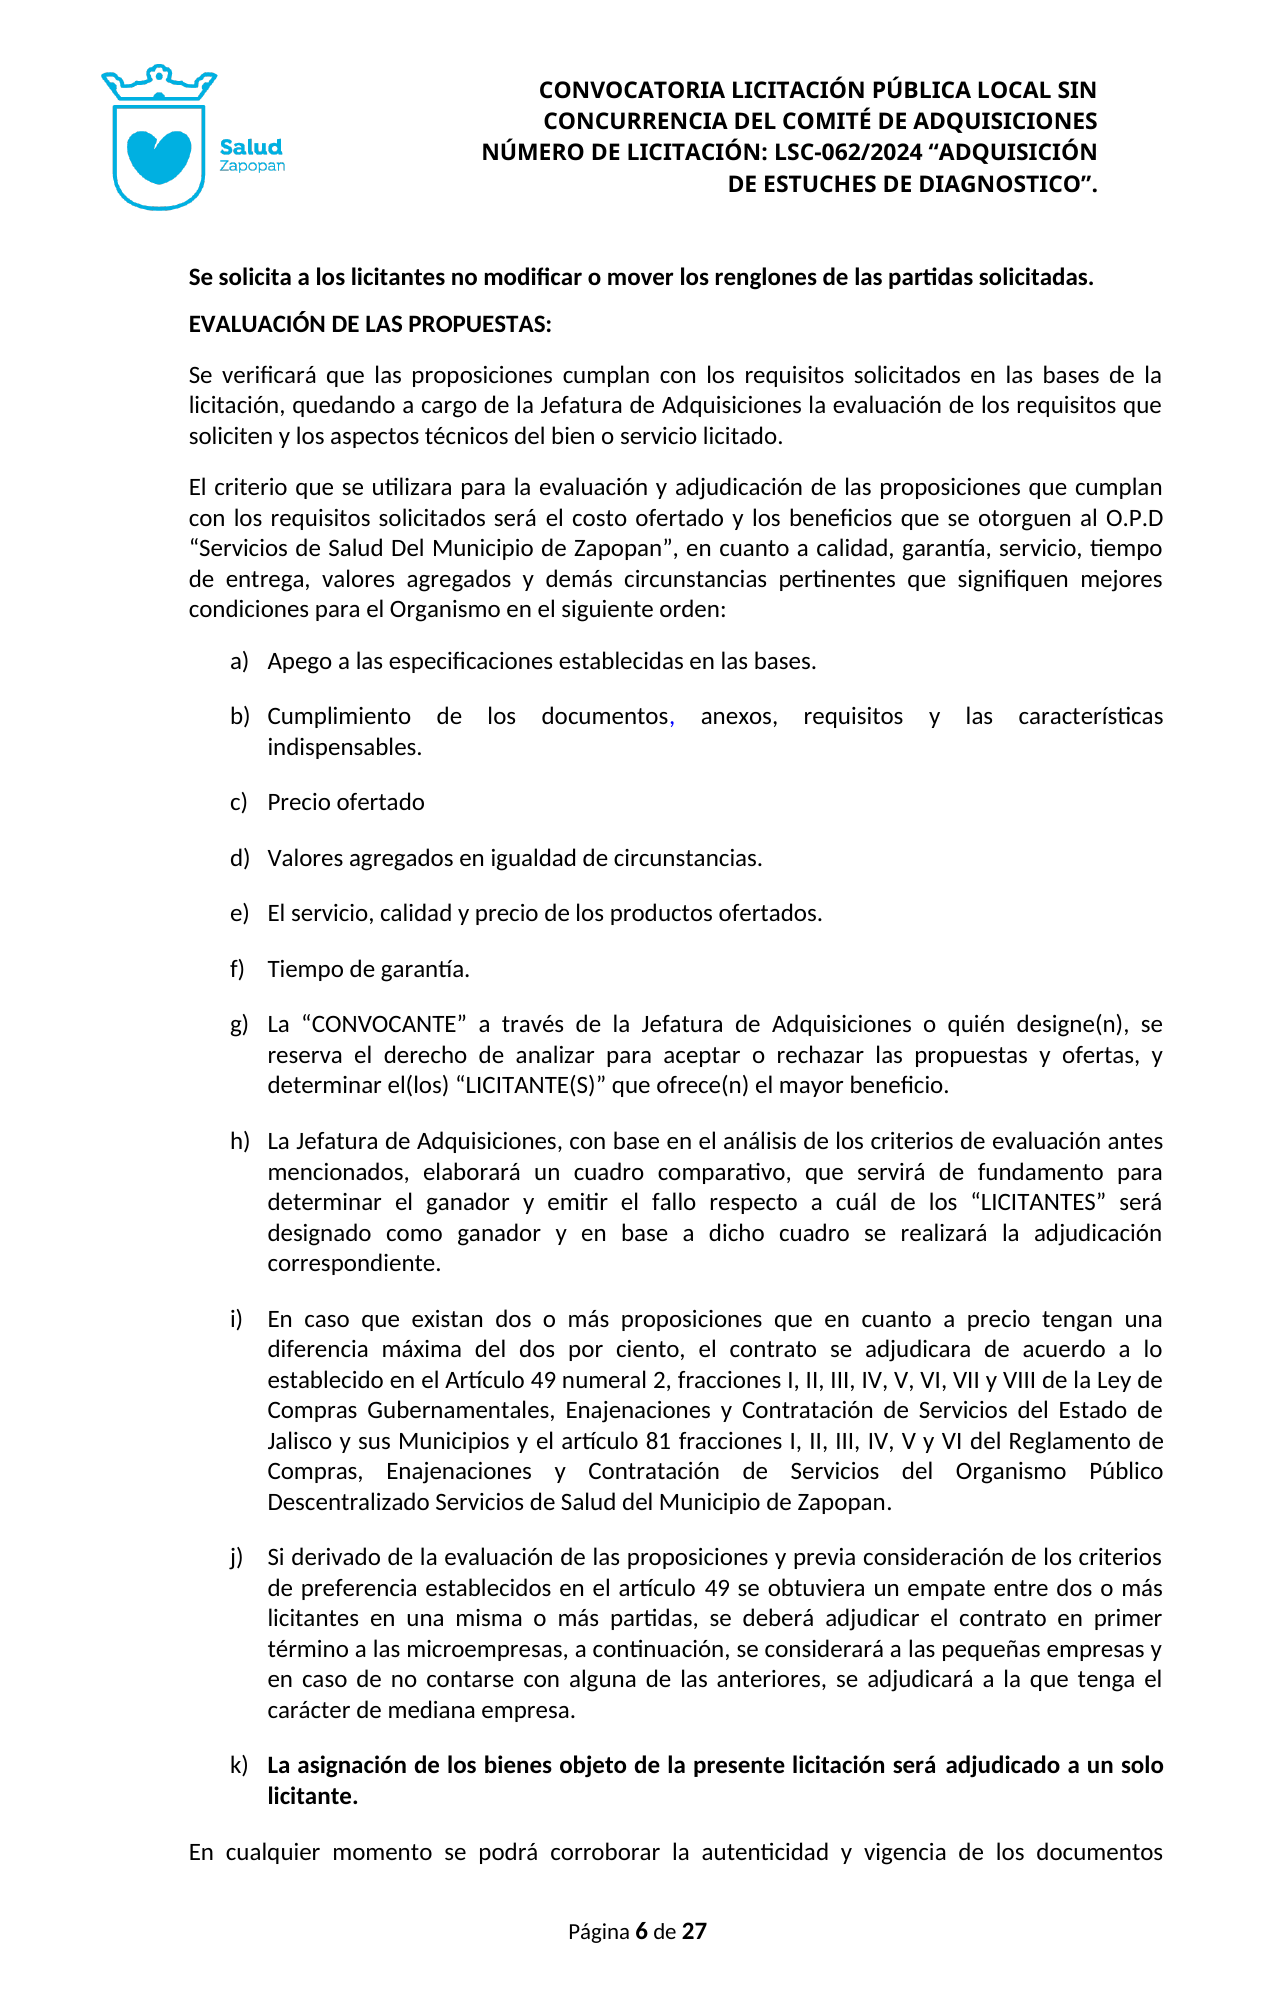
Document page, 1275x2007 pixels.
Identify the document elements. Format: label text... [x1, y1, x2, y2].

picture [108, 68, 211, 96]
picture [97, 63, 290, 220]
